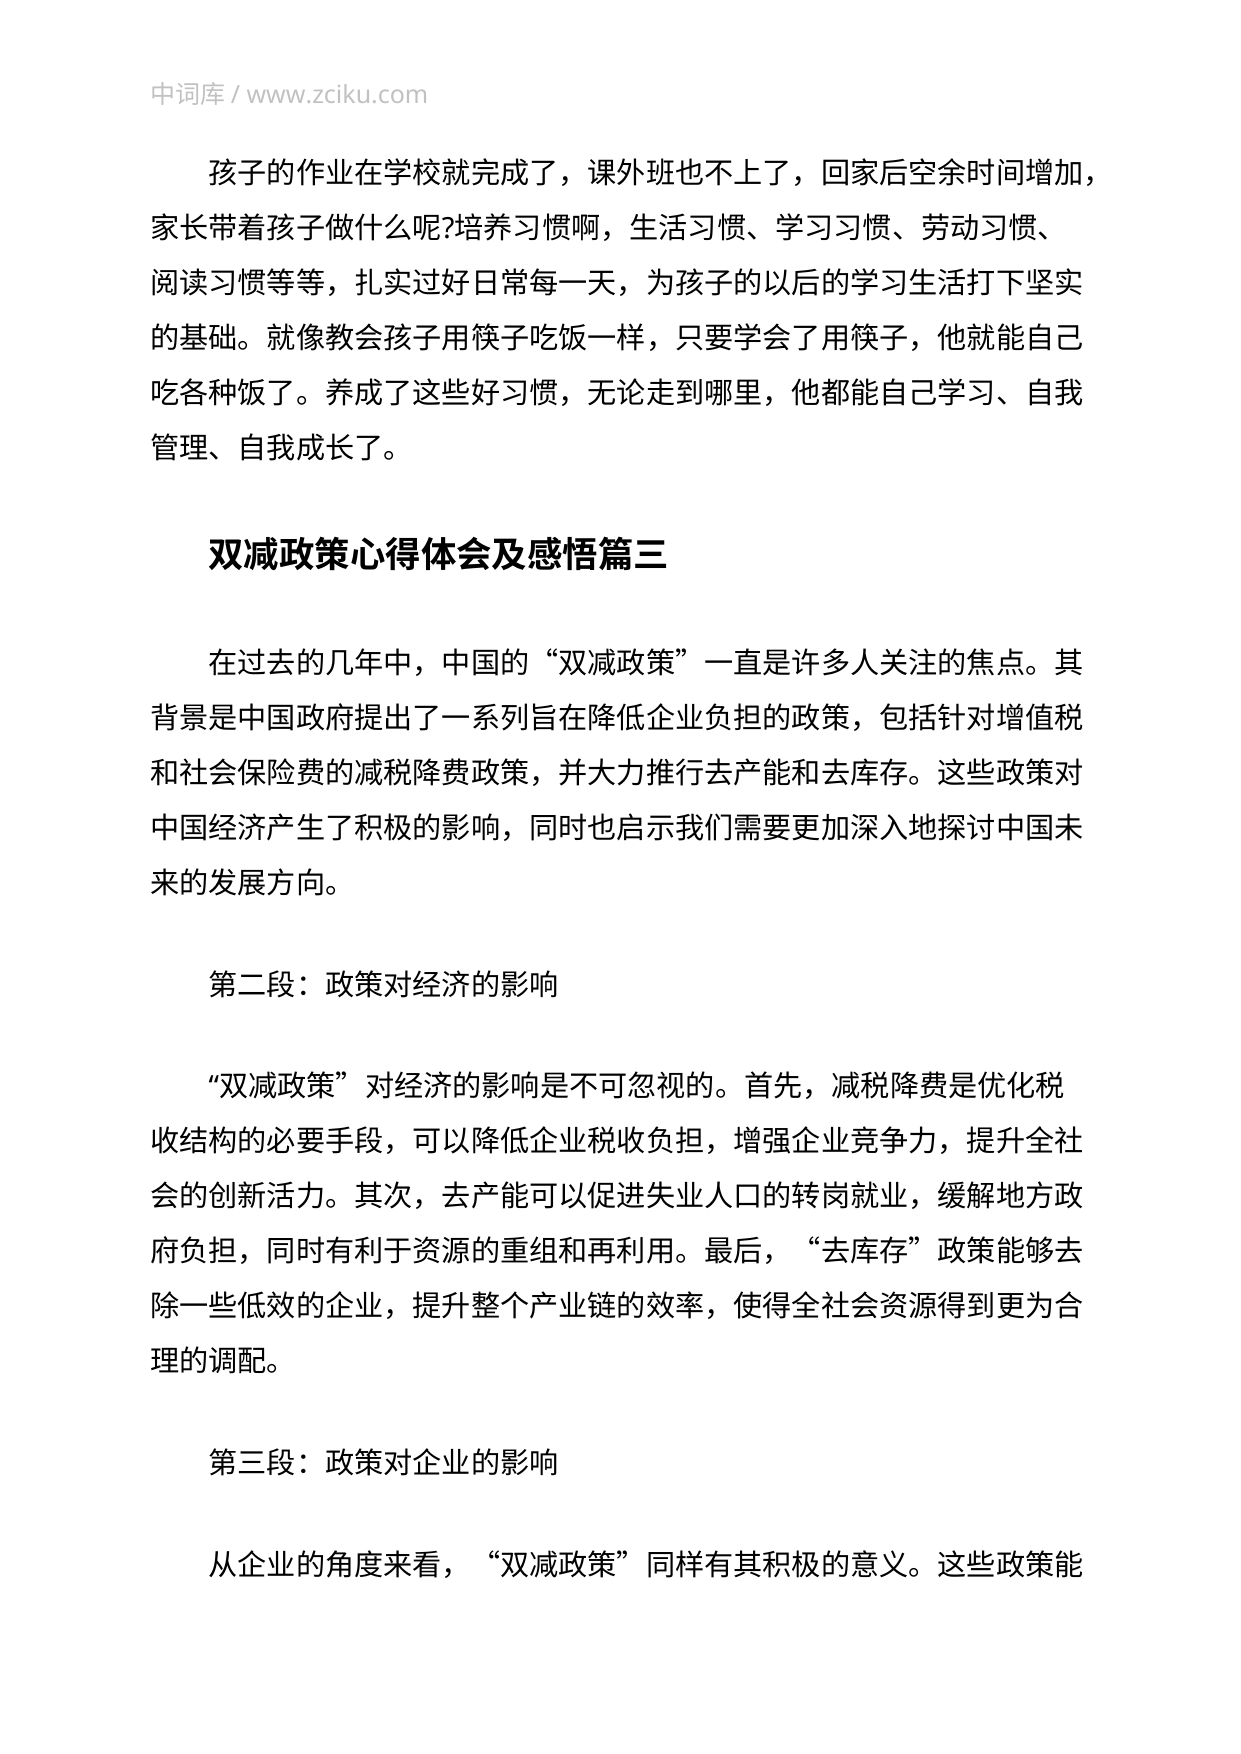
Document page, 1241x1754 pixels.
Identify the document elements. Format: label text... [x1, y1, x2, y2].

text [150, 1541, 1090, 1583]
text 孩子的作业在学校就完成了，课外班也不上了，回家后空余时间增加，家长带着孩子做什么呢?培养习惯啊，生活习惯、学习习惯、劳动习惯、阅读习惯等等，扎实过好日常每一天，为孩子的以后的学习生活打下坚实的基础。就像教会孩子用筷子吃饭一样，只要学会了用筷子，他就能自己吃各种饭了。养成了这些好习惯，无论走到哪里，他都能自己学习、自我管理、自我成长了。 [150, 150, 1090, 467]
text 第三段：政策对企业的影响 [150, 1439, 1090, 1482]
text 在过去的几年中，中国的“双减政策”一直是许多人关注的焦点。其背景是中国政府提出了一系列旨在降低企业负担的政策，包括针对增值税和社会保险费的减税降费政策，并大力推行去产能和去库存。这些政策对中国经济产生了积极的影响，同时也启示我们需要更加深入地探讨中国未来的发展方向。 [150, 640, 1090, 902]
text 第二段：政策对经济的影响 [150, 961, 1090, 1003]
text 双减政策心得体会及感悟篇三 [150, 526, 1090, 578]
text “双减政策”对经济的影响是不可忽视的。首先，减税降费是优化税收结构的必要手段，可以降低企业税收负担，增强企业竞争力，提升全社会的创新活力。其次，去产能可以促进失业人口的转岗就业，缓解地方政府负担，同时有利于资源的重组和再利用。最后，“去库存”政策能够去除一些低效的企业，提升整个产业链的效率，使得全社会资源得到更为合理的调配。 [150, 1063, 1090, 1380]
